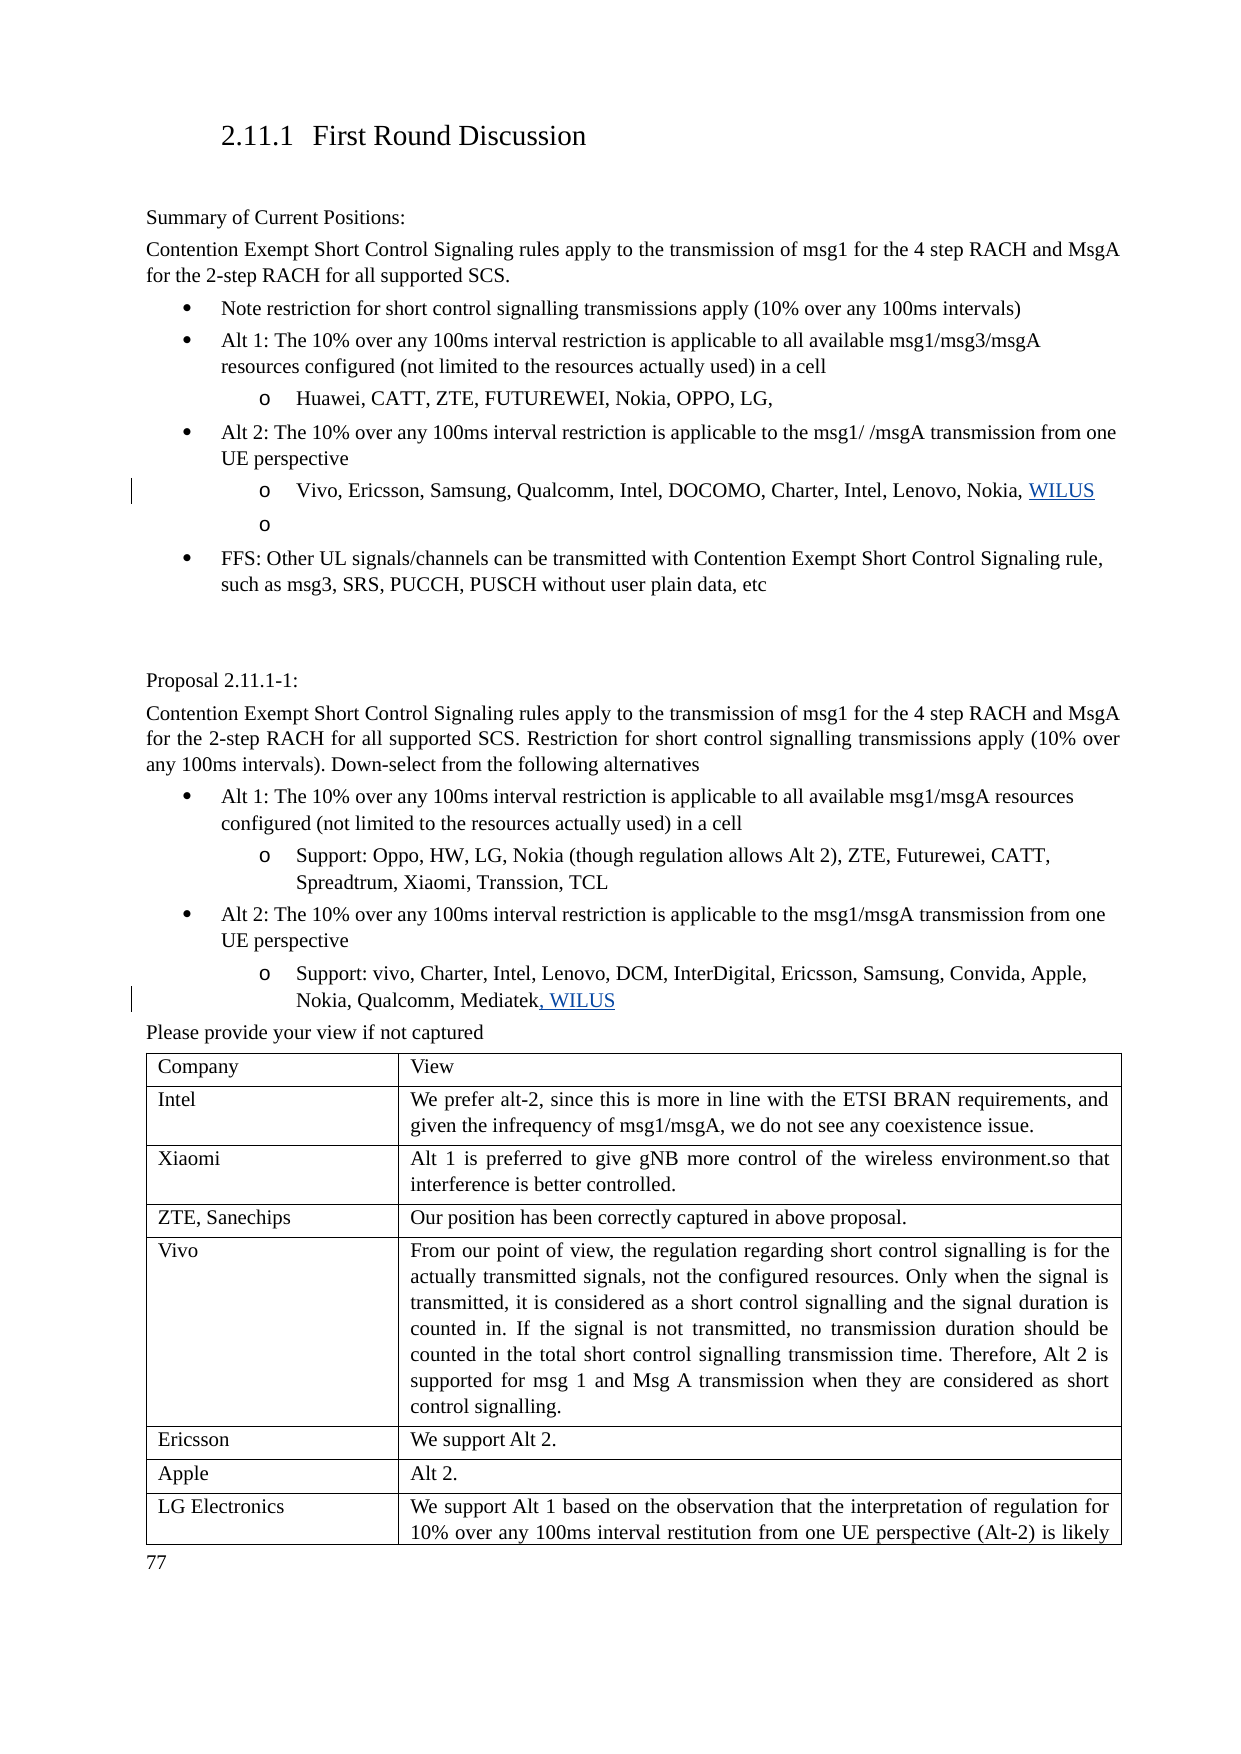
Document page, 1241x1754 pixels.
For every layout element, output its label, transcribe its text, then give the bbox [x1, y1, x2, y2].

table_cell LG Electronics [147, 1494, 398, 1544]
text Contention Exempt Short Control Signaling rules apply to the transmission of msg1 for the 4 step RACH and MsgA for the 2-step RACH for all supported SCS. Restriction for short control signalling transmissions apply (10% over any 100ms intervals). Down-select from the following alternatives [146, 700, 1122, 776]
list Alt 2: The 10% over any 100ms interval restriction is applicable to the msg1/ /msgA transmission from one UE perspective [183, 420, 1122, 470]
table_cell Our position has been correctly captured in above proposal. [399, 1205, 1121, 1237]
text Contention Exempt Short Control Signaling rules apply to the transmission of msg1 for the 4 step RACH and MsgA for the 2-step RACH for all supported SCS. [146, 237, 1122, 287]
table_header View [399, 1054, 1121, 1086]
table_cell From our point of view, the regulation regarding short control signalling is for the actually transmitted signals, not the configured resources. Only when the signal is transmitted, it is considered as a short control signalling and the signal duration is counted in. If the signal is not transmitted, no transmission duration should be counted in the total short control signalling transmission time. Therefore, Alt 2 is supported for msg 1 and Msg A transmission when they are considered as short control signalling. [399, 1238, 1121, 1426]
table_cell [399, 1494, 1121, 1544]
table_cell Alt 2. [399, 1460, 1121, 1493]
table_cell We support Alt 2. [399, 1427, 1121, 1459]
table_cell ZTE, Sanechips [147, 1205, 398, 1237]
list Alt 1: The 10% over any 100ms interval restriction is applicable to all available msg1/msgA resources configured (not limited to the resources actually used) in a cell [183, 784, 1122, 834]
text Proposal 2.11.1-1: [146, 668, 1122, 692]
list Huawei, CATT, ZTE, FUTUREWEI, Nokia, OPPO, LG, [258, 386, 1122, 412]
text Summary of Current Positions: [146, 205, 1122, 229]
table_header Company [147, 1054, 398, 1086]
table_cell Alt 1 is preferred to give gNB more control of the wireless environment.so that interference is better controlled. [399, 1146, 1121, 1204]
text Please provide your view if not captured [146, 1020, 1122, 1044]
list Alt 2: The 10% over any 100ms interval restriction is applicable to the msg1/msgA transmission from one UE perspective [183, 902, 1122, 952]
list Support: vivo, Charter, Intel, Lenovo, DCM, InterDigital, Ericsson, Samsung, Convida, Apple, Nokia, Qualcomm, Mediatek [258, 961, 1122, 1012]
table_cell Xiaomi [147, 1146, 398, 1204]
table_cell Vivo [147, 1238, 398, 1426]
table_cell Apple [147, 1460, 398, 1493]
list Support: Oppo, HW, LG, Nokia (though regulation allows Alt 2), ZTE, Futurewei, CATT, Spreadtrum, Xiaomi, Transsion, TCL [258, 843, 1122, 894]
table_cell Intel [147, 1087, 398, 1145]
list Alt 1: The 10% over any 100ms interval restriction is applicable to all available msg1/msg3/msgA resources configured (not limited to the resources actually used) in a cell [183, 328, 1122, 378]
subtitle First Round Discussion [221, 118, 1122, 152]
list Note restriction for short control signalling transmissions apply (10% over any 100ms intervals) [183, 296, 1122, 319]
list Vivo, Ericsson, Samsung, Qualcomm, Intel, DOCOMO, Charter, Intel, Lenovo, Nokia, [258, 478, 1122, 504]
table_cell We prefer alt-2, since this is more in line with the ETSI BRAN requirements, and given the infrequency of msg1/msgA, we do not see any coexistence issue. [399, 1087, 1121, 1145]
table_cell Ericsson [147, 1427, 398, 1459]
list FFS: Other UL signals/channels can be transmitted with Contention Exempt Short Control Signaling rule, such as msg3, SRS, PUCCH, PUSCH without user plain data, etc [183, 546, 1122, 596]
